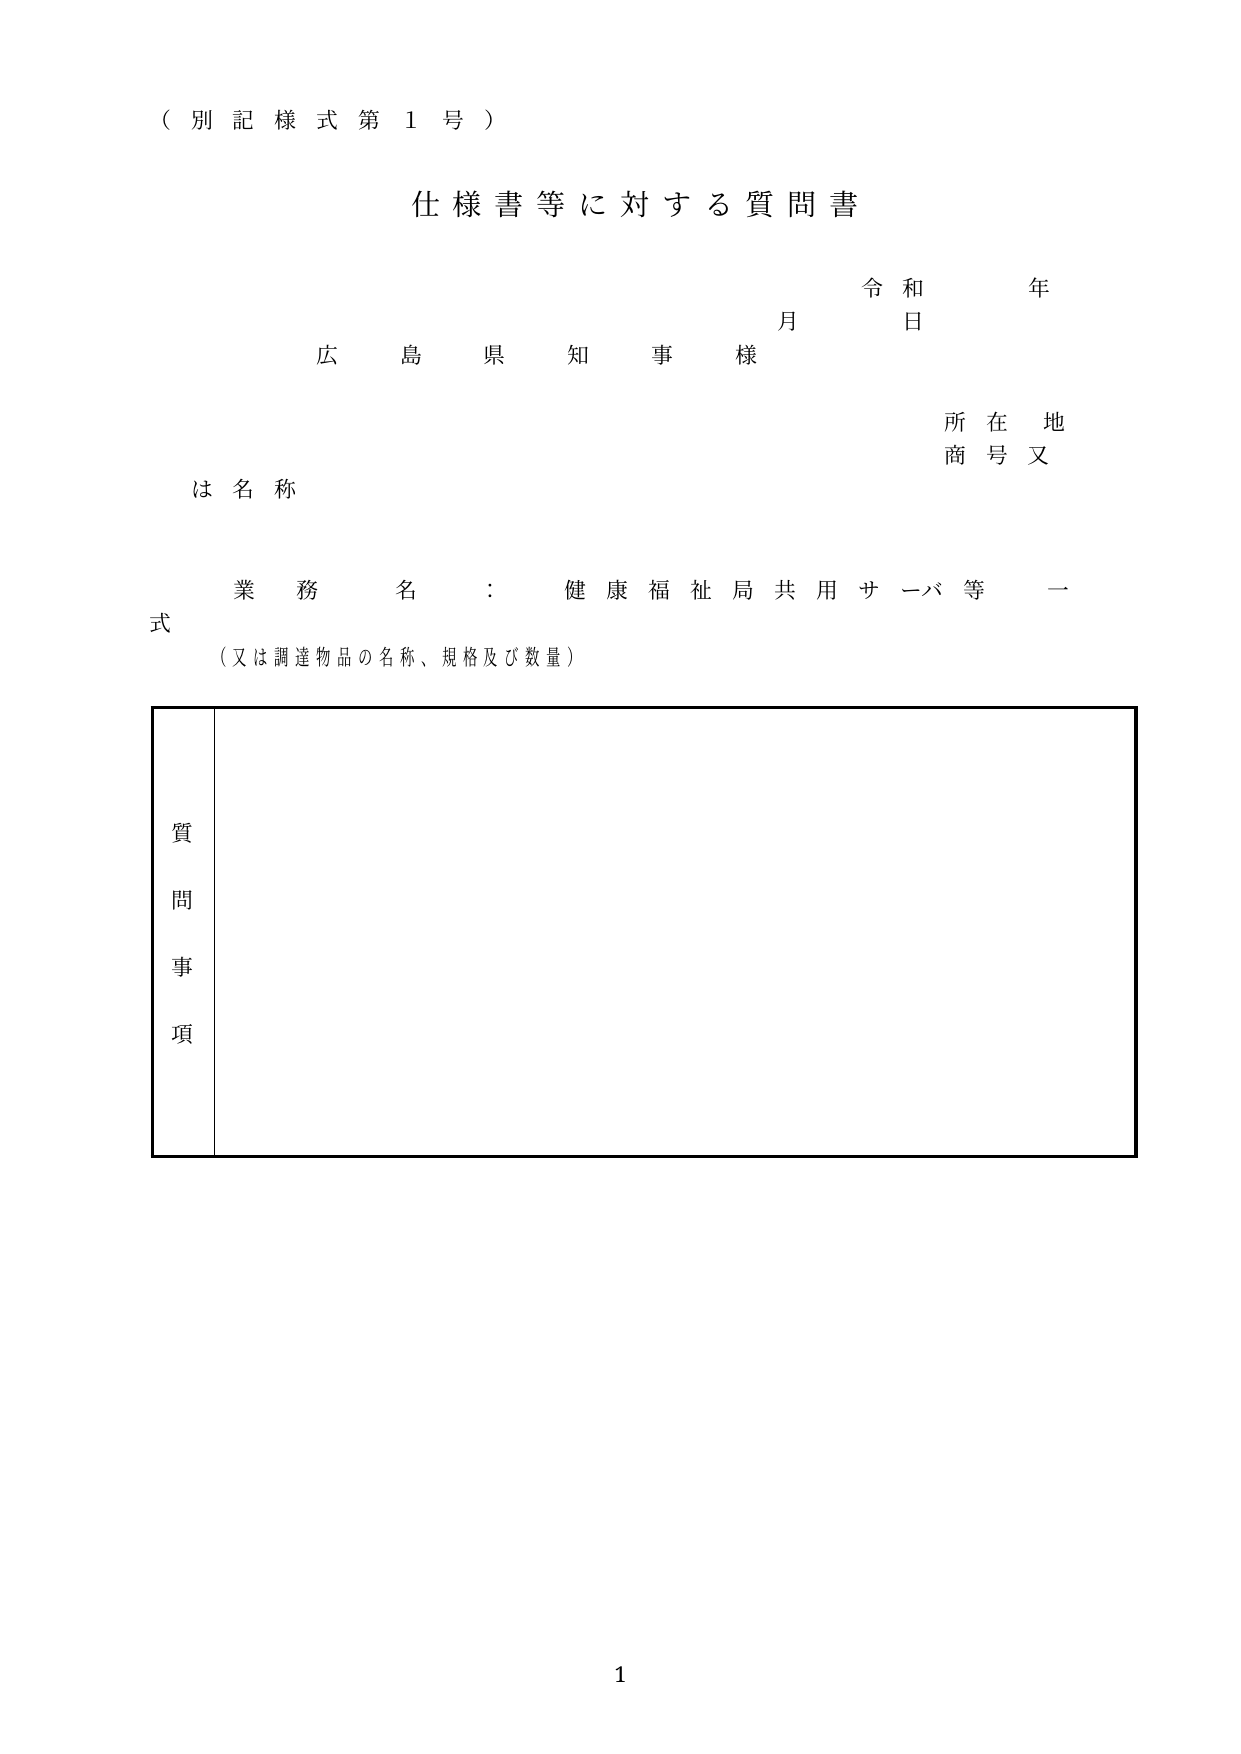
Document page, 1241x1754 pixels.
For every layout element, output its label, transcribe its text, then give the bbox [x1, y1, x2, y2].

table_header [215, 709, 1134, 1155]
text 令和 年 月 日 [769, 270, 1091, 337]
text 所在地 [186, 404, 1091, 438]
text 広 島 県 知 事 様 [149, 337, 1091, 371]
text （別記様式第１号） [149, 102, 1091, 136]
text 業務名 ： 健康福祉局共用サーバ等 一式 [149, 572, 1091, 639]
text 商号又は名称 [186, 438, 1091, 505]
text （又は調達物品の名称、規格及び数量） [149, 639, 1091, 672]
table_header 質 問 事 項 [154, 709, 214, 1155]
text 仕様書等に対する質問書 [186, 169, 1091, 236]
